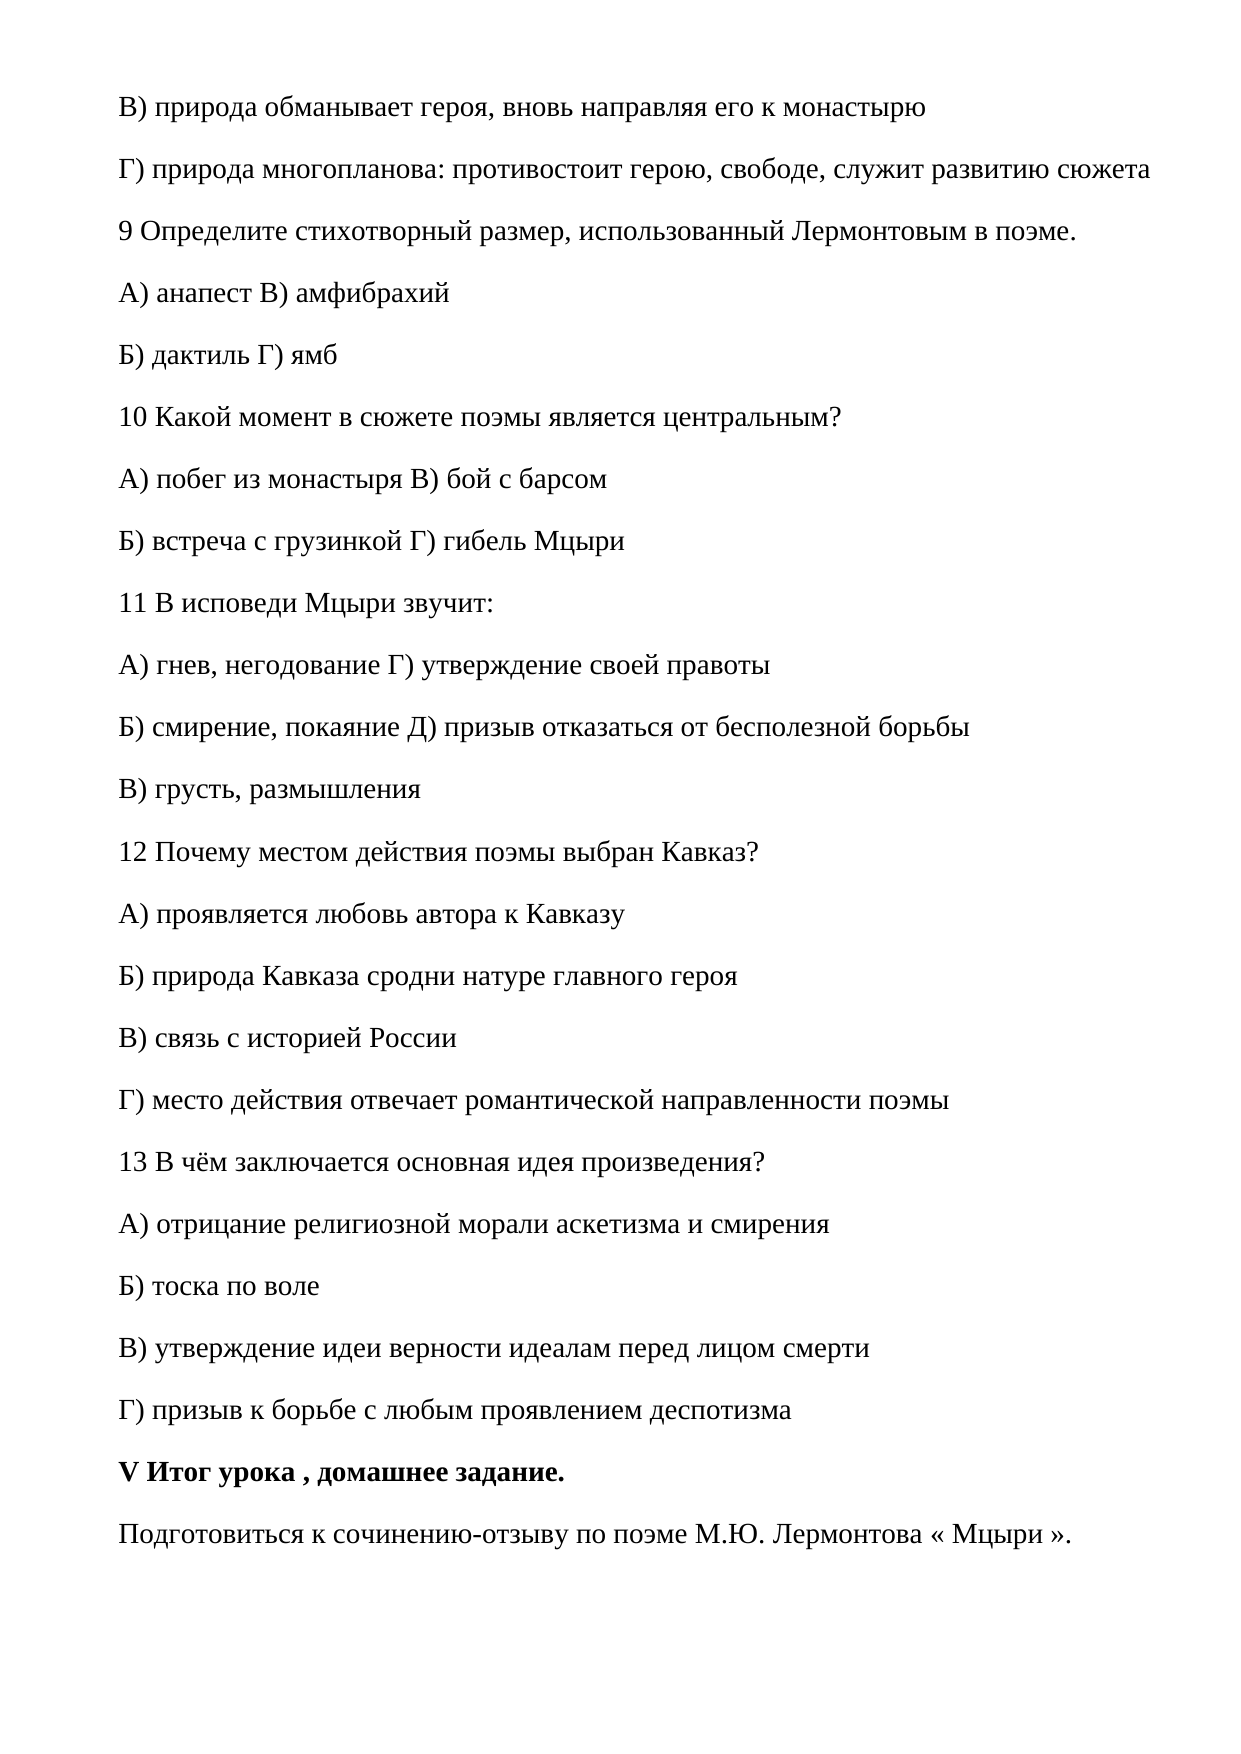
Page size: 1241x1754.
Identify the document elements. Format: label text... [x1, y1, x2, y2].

text Б) природа Кавказа сродни натуре главного героя [118, 958, 1152, 991]
text А) анапест В) амфибрахий [118, 275, 1152, 308]
text V Итог урока , домашнее задание. [118, 1454, 1152, 1488]
text В) утверждение идеи верности идеалам перед лицом смерти [118, 1330, 1152, 1364]
text В) связь с историей России [118, 1020, 1152, 1053]
text А) побег из монастыря В) бой с барсом [118, 461, 1152, 495]
text Б) смирение, покаяние Д) призыв отказаться от бесполезной борьбы [118, 709, 1152, 743]
text Г) призыв к борьбе с любым проявлением деспотизма [118, 1392, 1152, 1426]
text А) гнев, негодование Г) утверждение своей правоты [118, 647, 1152, 681]
text Б) дактиль Г) ямб [118, 337, 1152, 371]
text Б) встреча с грузинкой Г) гибель Мцыри [118, 523, 1152, 557]
text 12 Почему местом действия поэмы выбран Кавказ? [118, 834, 1152, 867]
text 9 Определите стихотворный размер, использованный Лермонтовым в поэме. [118, 213, 1152, 246]
text Б) тоска по воле [118, 1268, 1152, 1302]
text 11 В исповеди Мцыри звучит: [118, 585, 1152, 619]
text 13 В чём заключается основная идея произведения? [118, 1144, 1152, 1178]
text А) отрицание религиозной морали аскетизма и смирения [118, 1206, 1152, 1240]
text Подготовиться к сочинению-отзыву по поэме М.Ю. Лермонтова « Мцыри ». [118, 1517, 1152, 1550]
text А) проявляется любовь автора к Кавказу [118, 896, 1152, 929]
text В) природа обманывает героя, вновь направляя его к монастырю [118, 89, 1152, 122]
text Г) природа многопланова: противостоит герою, свободе, служит развитию сюжета [118, 151, 1152, 184]
text В) грусть, размышления [118, 772, 1152, 805]
text Г) место действия отвечает романтической направленности поэмы [118, 1082, 1152, 1116]
text 10 Какой момент в сюжете поэмы является центральным? [118, 399, 1152, 433]
